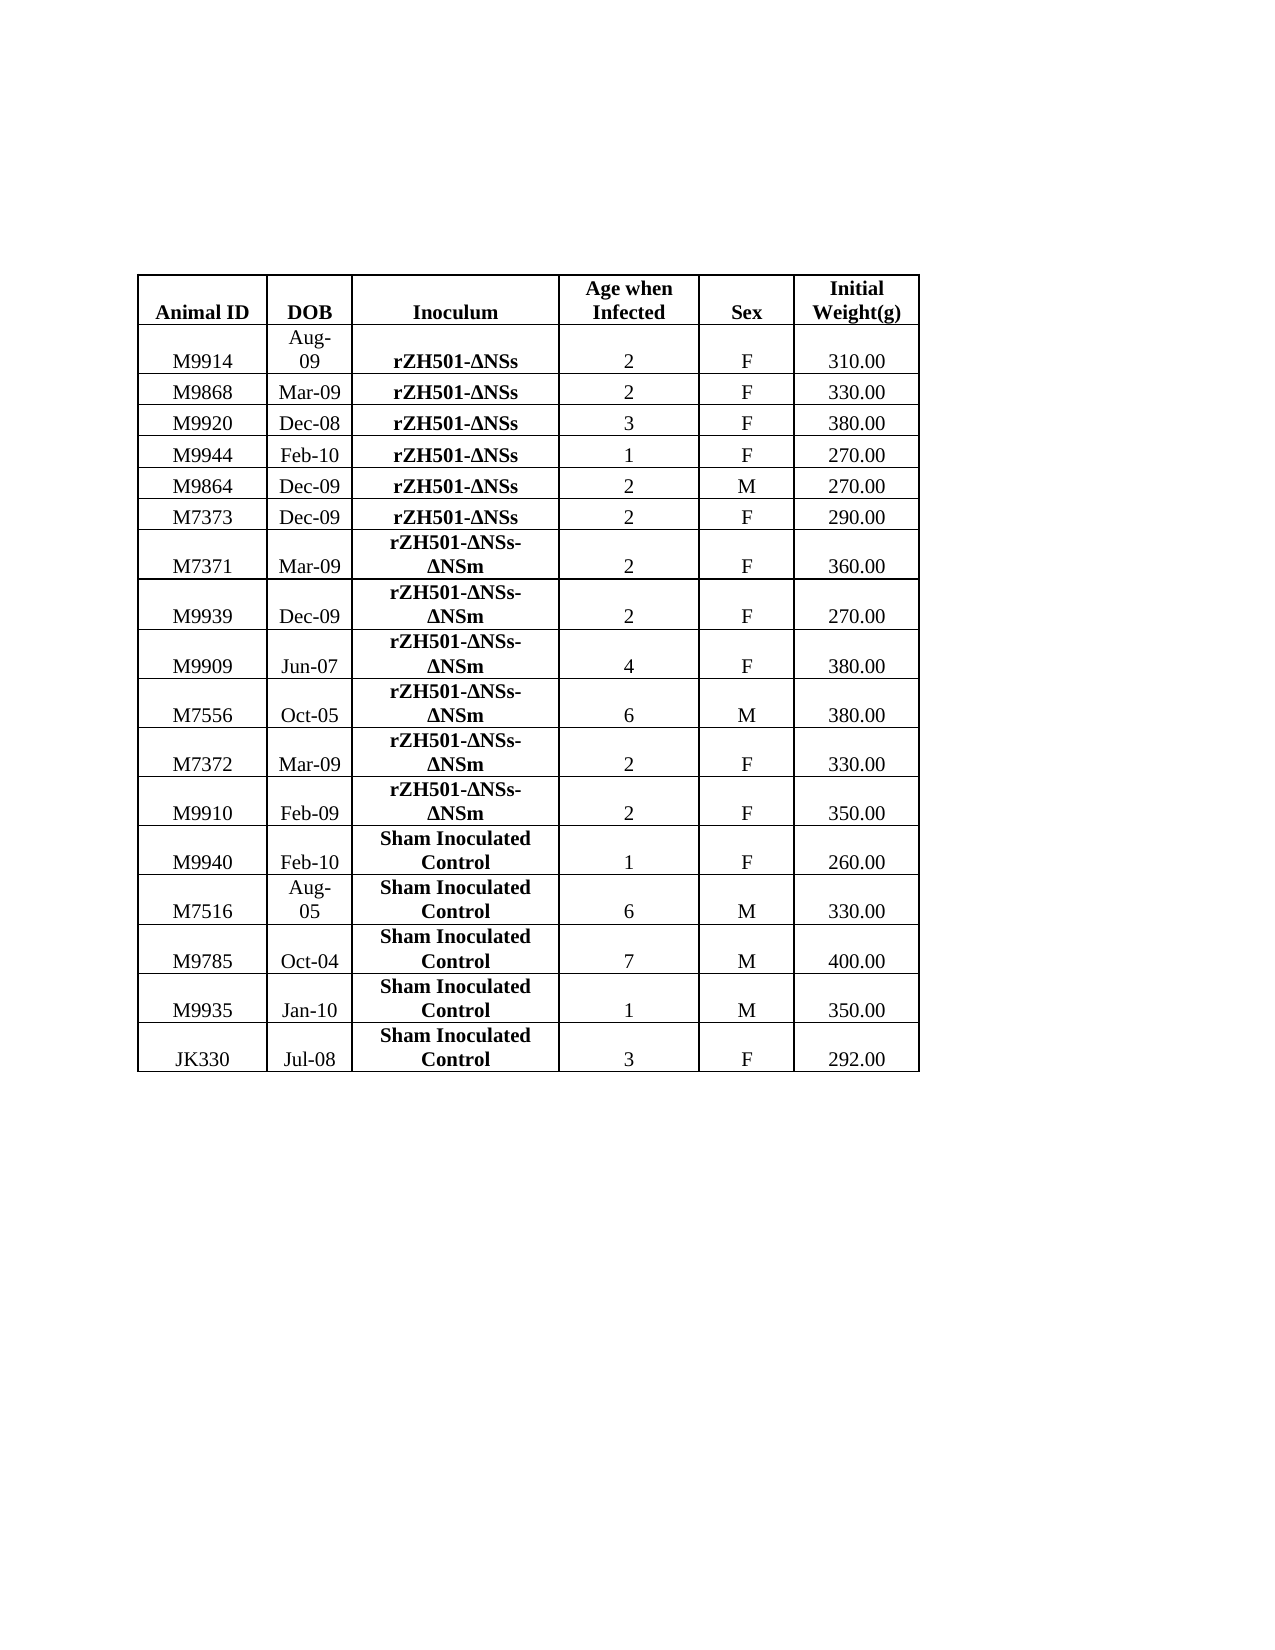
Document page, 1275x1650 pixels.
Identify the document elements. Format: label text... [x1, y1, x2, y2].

table_cell M7516 [139, 875, 266, 923]
table_cell F [700, 630, 793, 678]
table_cell F [700, 580, 793, 628]
table_cell F [700, 777, 793, 825]
table_cell M9914 [139, 325, 266, 373]
table_cell 270.00 [795, 436, 918, 467]
table_cell Dec-09 [268, 580, 351, 628]
table_cell M9910 [139, 777, 266, 825]
table_cell 380.00 [795, 405, 918, 435]
table_cell 310.00 [795, 325, 918, 373]
table_cell Oct-04 [268, 925, 351, 973]
table_cell rZH501-∆NSs-∆NSm [353, 580, 558, 628]
table_cell 2 [560, 325, 698, 373]
table_cell M [700, 679, 793, 727]
table_cell 1 [560, 436, 698, 467]
table_cell 2 [560, 499, 698, 529]
table_cell 2 [560, 468, 698, 498]
table_cell 330.00 [795, 728, 918, 776]
table_cell F [700, 436, 793, 467]
table_cell 290.00 [795, 499, 918, 529]
table_cell 2 [560, 530, 698, 578]
table_cell 360.00 [795, 530, 918, 578]
table_cell Sham Inoculated Control [353, 826, 558, 874]
table_cell M9785 [139, 925, 266, 973]
table_header DOB [268, 276, 351, 324]
table_cell Mar-09 [268, 530, 351, 578]
table_cell rZH501-∆NSs [353, 436, 558, 467]
table_cell M [700, 974, 793, 1022]
table_cell Feb-10 [268, 826, 351, 874]
table_cell M7373 [139, 499, 266, 529]
table_cell 350.00 [795, 777, 918, 825]
table_cell Sham Inoculated Control [353, 974, 558, 1022]
table_cell Mar-09 [268, 374, 351, 404]
table_cell F [700, 325, 793, 373]
table_cell 2 [560, 374, 698, 404]
table_cell M9909 [139, 630, 266, 678]
table_cell M9868 [139, 374, 266, 404]
table_cell Aug-05 [268, 875, 351, 923]
table_cell M9940 [139, 826, 266, 874]
table_cell F [700, 405, 793, 435]
table_cell 270.00 [795, 468, 918, 498]
table_cell Jul-08 [268, 1023, 351, 1071]
table_cell 350.00 [795, 974, 918, 1022]
table_cell 4 [560, 630, 698, 678]
table_cell rZH501-∆NSs [353, 374, 558, 404]
table_cell Aug-09 [268, 325, 351, 373]
table_cell M7556 [139, 679, 266, 727]
table_cell Dec-09 [268, 499, 351, 529]
table_cell Dec-09 [268, 468, 351, 498]
table_cell 380.00 [795, 630, 918, 678]
table_cell rZH501-∆NSs-∆NSm [353, 777, 558, 825]
table_cell Jun-07 [268, 630, 351, 678]
table_cell 2 [560, 728, 698, 776]
table_cell Oct-05 [268, 679, 351, 727]
table_cell M9939 [139, 580, 266, 628]
table_cell Feb-09 [268, 777, 351, 825]
table_cell Sham Inoculated Control [353, 875, 558, 923]
table_cell Sham Inoculated Control [353, 925, 558, 973]
table_cell rZH501-∆NSs-∆NSm [353, 530, 558, 578]
table_cell F [700, 728, 793, 776]
table_cell rZH501-∆NSs [353, 468, 558, 498]
table_cell 7 [560, 925, 698, 973]
table_cell 3 [560, 1023, 698, 1071]
table_cell Jan-10 [268, 974, 351, 1022]
table_cell rZH501-∆NSs [353, 499, 558, 529]
table_cell 400.00 [795, 925, 918, 973]
table_cell 1 [560, 826, 698, 874]
table_cell 292.00 [795, 1023, 918, 1071]
table_header Sex [700, 276, 793, 324]
table_header Initial Weight(g) [795, 276, 918, 324]
table_cell F [700, 530, 793, 578]
table_cell 2 [560, 777, 698, 825]
table_cell 2 [560, 580, 698, 628]
table_cell M [700, 468, 793, 498]
table_cell JK330 [139, 1023, 266, 1071]
table_cell 1 [560, 974, 698, 1022]
table_cell 330.00 [795, 875, 918, 923]
table_cell 260.00 [795, 826, 918, 874]
table_cell M9920 [139, 405, 266, 435]
table_cell 380.00 [795, 679, 918, 727]
table_cell 6 [560, 875, 698, 923]
table_cell 270.00 [795, 580, 918, 628]
table_header Inoculum [353, 276, 558, 324]
table_cell M [700, 925, 793, 973]
table_cell F [700, 1023, 793, 1071]
table_cell rZH501-∆NSs [353, 405, 558, 435]
table_header Animal ID [139, 276, 266, 324]
table_cell Feb-10 [268, 436, 351, 467]
table_cell 330.00 [795, 374, 918, 404]
table_cell Dec-08 [268, 405, 351, 435]
table_cell M9935 [139, 974, 266, 1022]
table_cell Sham Inoculated Control [353, 1023, 558, 1071]
table_cell 3 [560, 405, 698, 435]
table_cell rZH501-∆NSs-∆NSm [353, 630, 558, 678]
table_cell rZH501-∆NSs [353, 325, 558, 373]
table_cell M9864 [139, 468, 266, 498]
table_cell F [700, 826, 793, 874]
table_cell Mar-09 [268, 728, 351, 776]
table_cell 6 [560, 679, 698, 727]
table_cell F [700, 499, 793, 529]
table_cell rZH501-∆NSs-∆NSm [353, 679, 558, 727]
table_cell M7372 [139, 728, 266, 776]
table_cell rZH501-∆NSs-∆NSm [353, 728, 558, 776]
table_cell F [700, 374, 793, 404]
table_header Age when Infected [560, 276, 698, 324]
table_cell M [700, 875, 793, 923]
table_cell M7371 [139, 530, 266, 578]
table_cell M9944 [139, 436, 266, 467]
